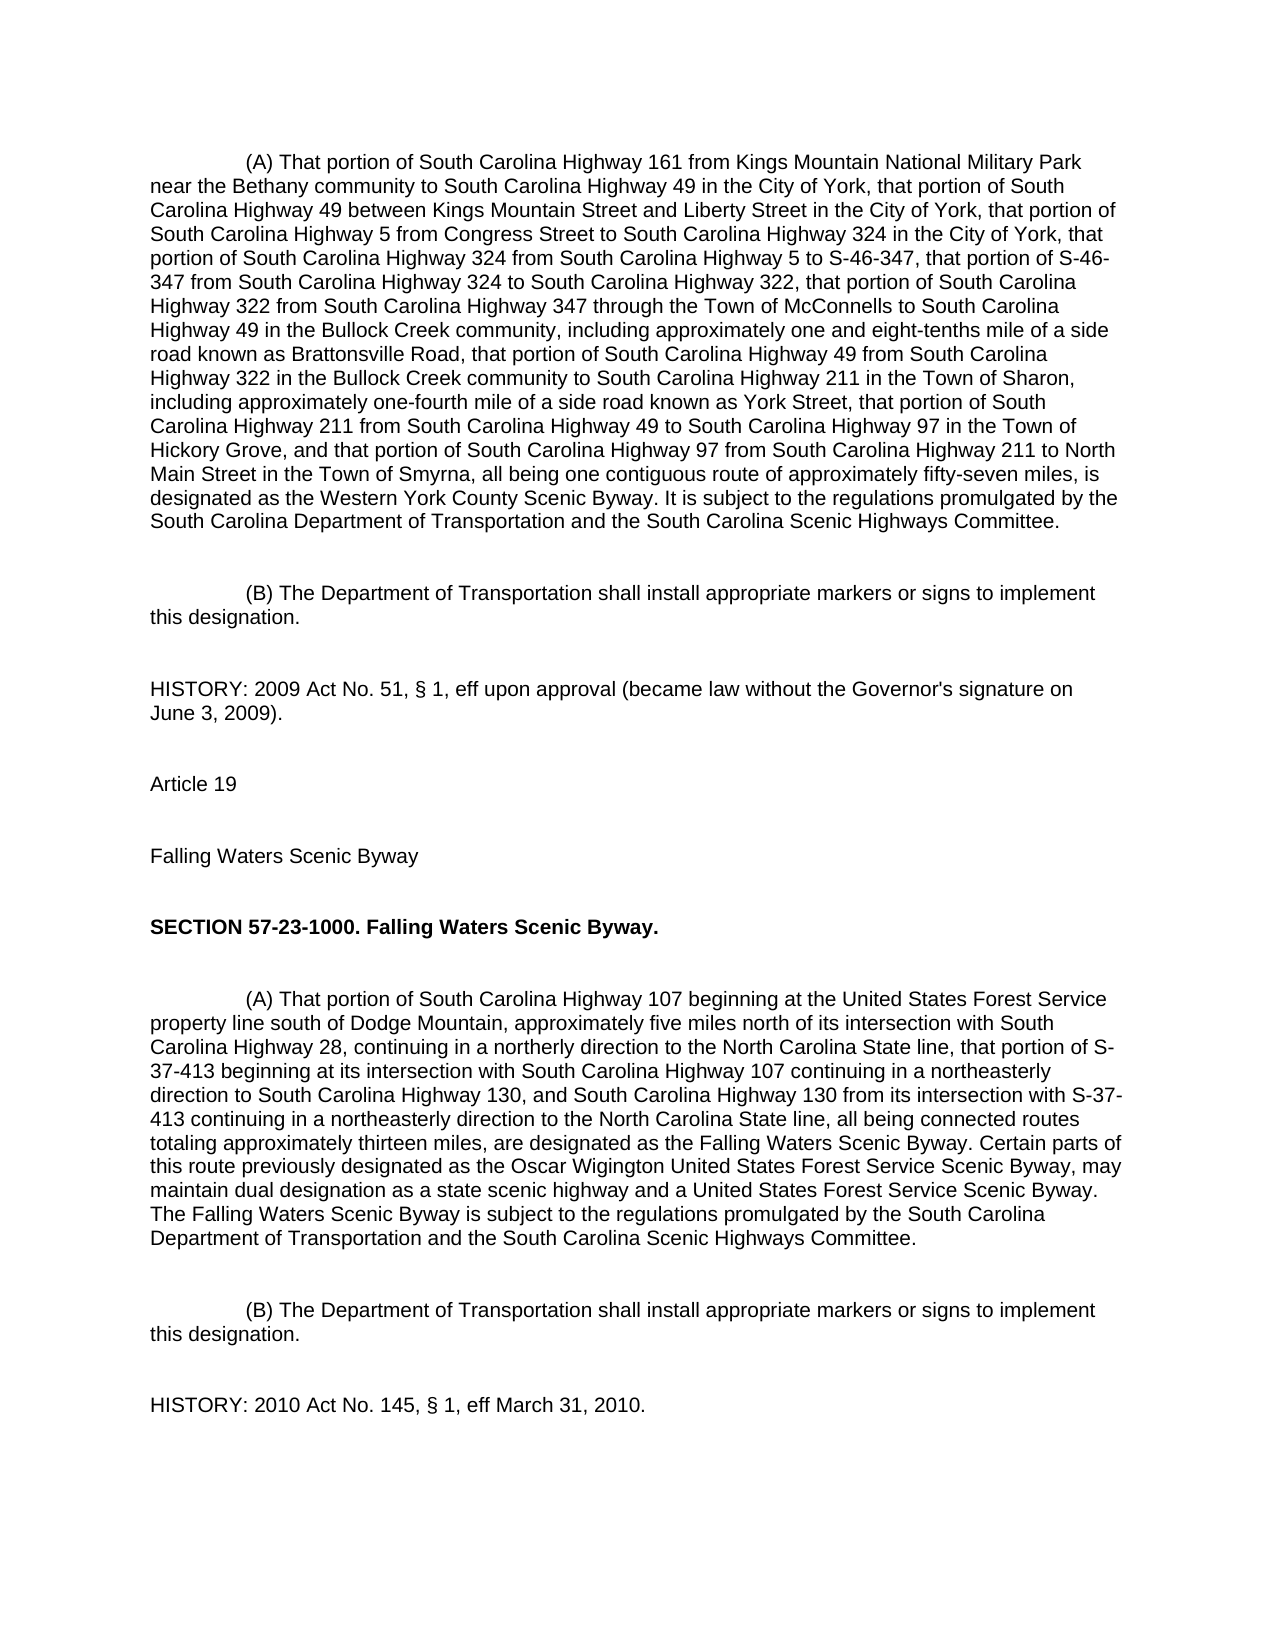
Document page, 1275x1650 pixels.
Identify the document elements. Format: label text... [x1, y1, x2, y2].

text HISTORY: 2010 Act No. 145, § 1, eff March 31, 2010. [150, 1393, 1125, 1441]
text SECTION 57-23-1000. Falling Waters Scenic Byway. [150, 915, 1125, 963]
text Article 19 [150, 772, 1125, 819]
text (B) The Department of Transportation shall install appropriate markers or signs to implement this designation. [150, 1298, 1125, 1369]
text HISTORY: 2009 Act No. 51, § 1, eff upon approval (became law without the Governor's signature on June 3, 2009). [150, 676, 1125, 748]
text (B) The Department of Transportation shall install appropriate markers or signs to implement this designation. [150, 581, 1125, 652]
text Falling Waters Scenic Byway [150, 843, 1125, 891]
text (A) That portion of South Carolina Highway 161 from Kings Mountain National Military Park near the Bethany community to South Carolina Highway 49 in the City of York, that portion of South Carolina Highway 49 between Kings Mountain Street and Liberty Street in the City of York, that portion of South Carolina Highway 5 from Congress Street to South Carolina Highway 324 in the City of York, that portion of South Carolina Highway 324 from South Carolina Highway 5 to S-46-347, that portion of S-46-347 from South Carolina Highway 324 to South Carolina Highway 322, that portion of South Carolina Highway 322 from South Carolina Highway 347 through the Town of McConnells to South Carolina Highway 49 in the Bullock Creek community, including approximately one and eight-tenths mile of a side road known as Brattonsville Road, that portion of South Carolina Highway 49 from South Carolina Highway 322 in the Bullock Creek community to South Carolina Highway 211 in the Town of Sharon, including approximately one-fourth mile of a side road known as York Street, that portion of South Carolina Highway 211 from South Carolina Highway 49 to South Carolina Highway 97 in the Town of Hickory Grove, and that portion of South Carolina Highway 97 from South Carolina Highway 211 to North Main Street in the Town of Smyrna, all being one contiguous route of approximately fifty-seven miles, is designated as the Western York County Scenic Byway. It is subject to the regulations promulgated by the South Carolina Department of Transportation and the South Carolina Scenic Highways Committee. [150, 150, 1125, 557]
text (A) That portion of South Carolina Highway 107 beginning at the United States Forest Service property line south of Dodge Mountain, approximately five miles north of its intersection with South Carolina Highway 28, continuing in a northerly direction to the North Carolina State line, that portion of S-37-413 beginning at its intersection with South Carolina Highway 107 continuing in a northeasterly direction to South Carolina Highway 130, and South Carolina Highway 130 from its intersection with S-37-413 continuing in a northeasterly direction to the North Carolina State line, all being connected routes totaling approximately thirteen miles, are designated as the Falling Waters Scenic Byway. Certain parts of this route previously designated as the Oscar Wigington United States Forest Service Scenic Byway, may maintain dual designation as a state scenic highway and a United States Forest Service Scenic Byway. The Falling Waters Scenic Byway is subject to the regulations promulgated by the South Carolina Department of Transportation and the South Carolina Scenic Highways Committee. [150, 987, 1125, 1274]
